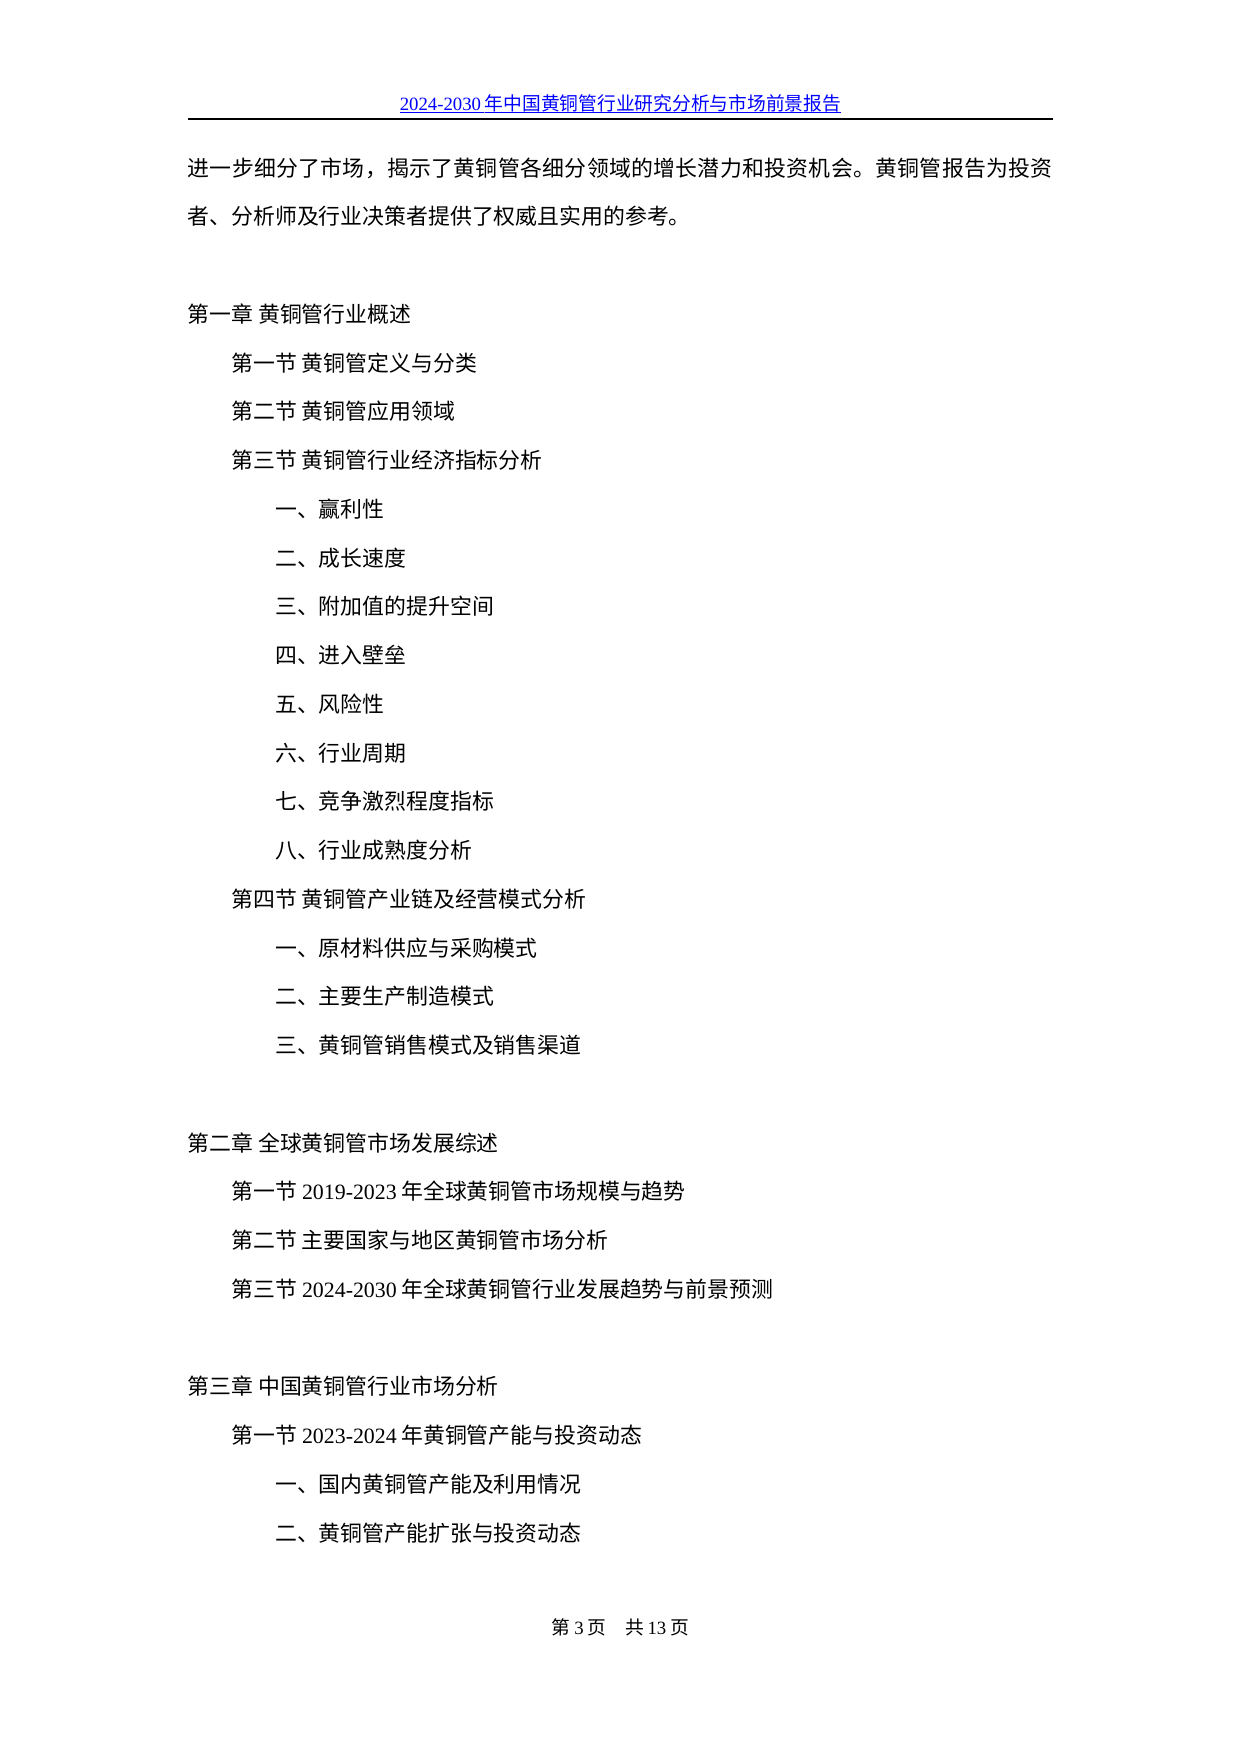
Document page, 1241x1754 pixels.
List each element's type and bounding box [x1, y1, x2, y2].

text [187, 150, 1053, 1548]
